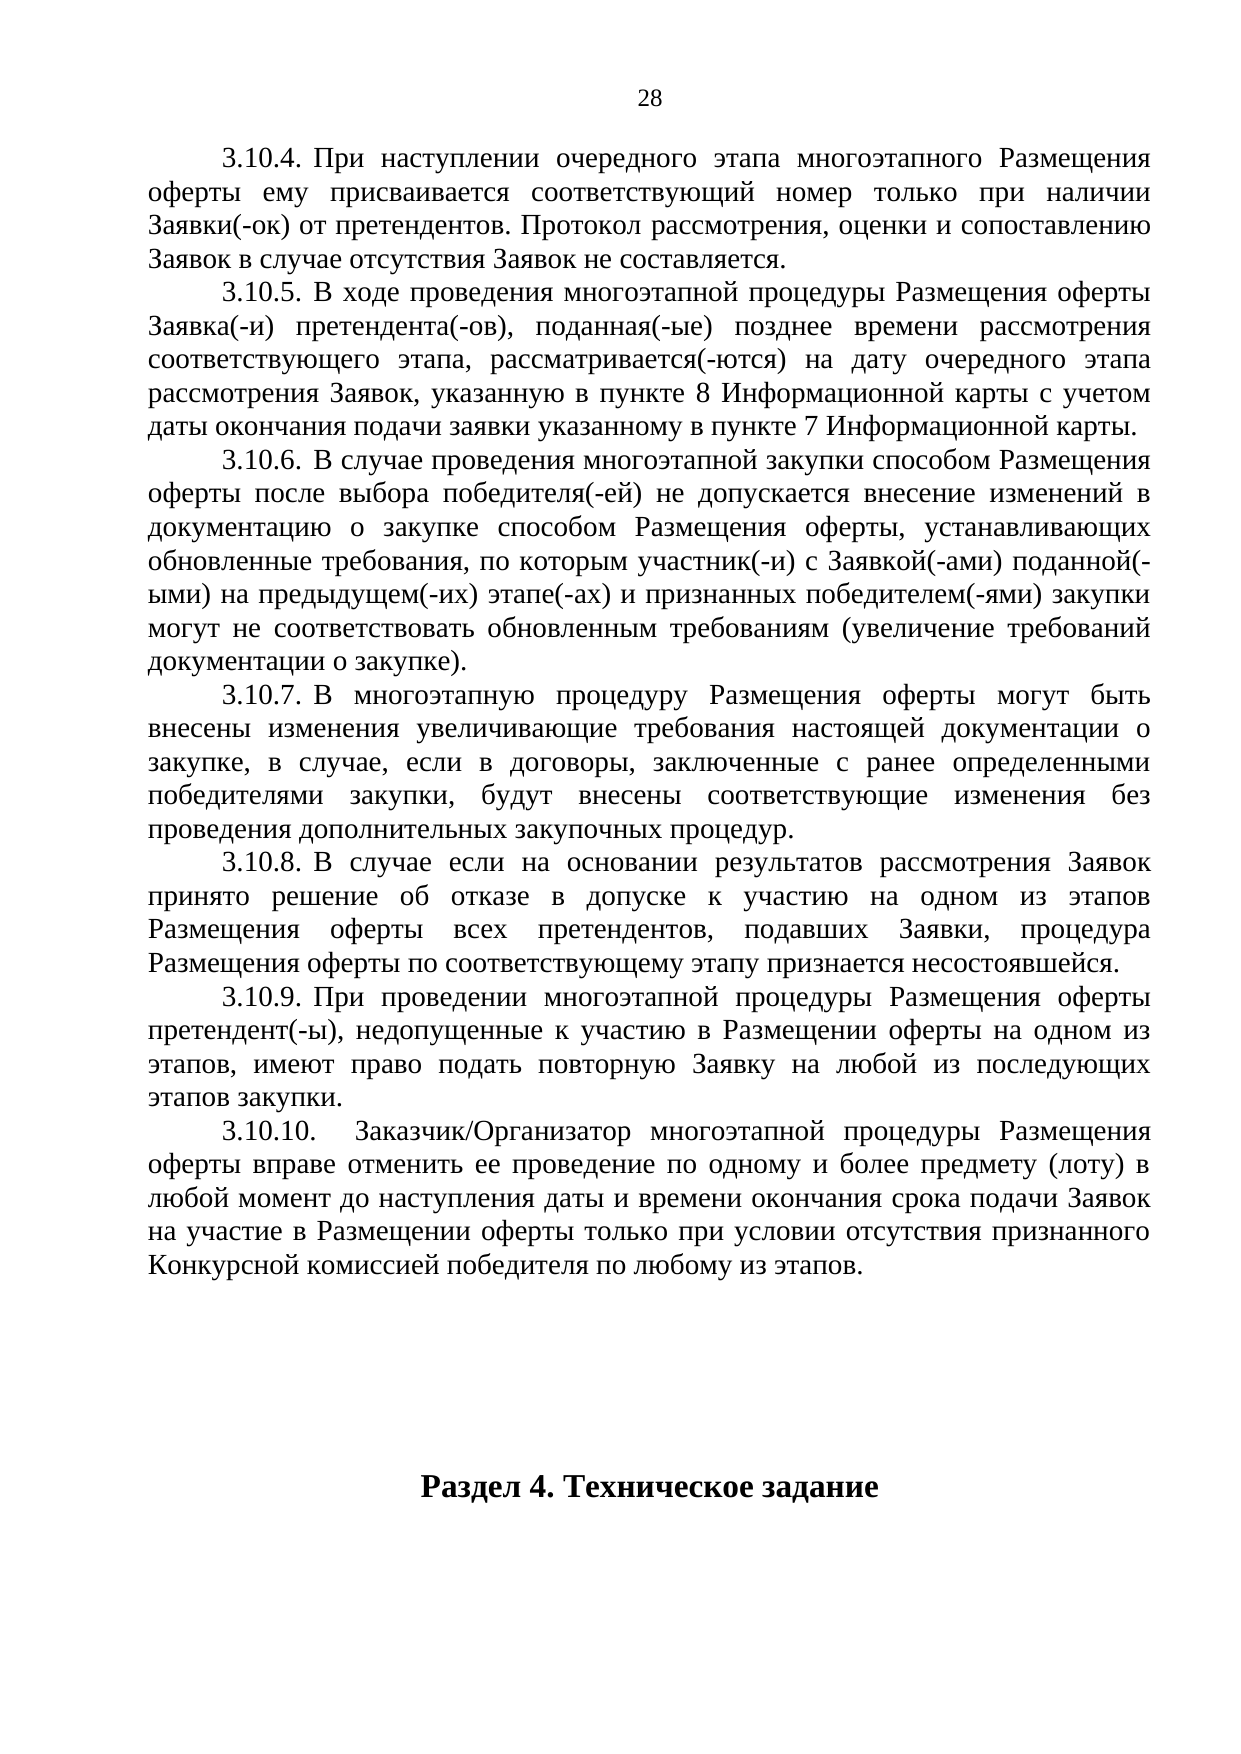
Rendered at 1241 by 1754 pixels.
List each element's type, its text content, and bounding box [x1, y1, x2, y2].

list В ходе проведения многоэтапной процедуры Размещения оферты Заявка(-и) претендента(-ов), поданная(-ые) позднее времени рассмотрения соответствующего этапа, рассматривается(-ются) на дату очередного этапа рассмотрения Заявок, указанную в пункте 8 Информационной карты с учетом даты окончания подачи заявки указанному в пункте 7 Информационной карты. [148, 274, 1152, 442]
list При проведении многоэтапной процедуры Размещения оферты претендент(-ы), недопущенные к участию в Размещении оферты на одном из этапов, имеют право подать повторную Заявку на любой из последующих этапов закупки. [148, 979, 1152, 1113]
list В многоэтапную процедуру Размещения оферты могут быть внесены изменения увеличивающие требования настоящей документации о закупке, в случае, если в договоры, заключенные с ранее определенными победителями закупки, будут внесены соответствующие изменения без проведения дополнительных закупочных процедур. [148, 677, 1152, 844]
list В случае если на основании результатов рассмотрения Заявок принято решение об отказе в допуске к участию на одном из этапов Размещения оферты всех претендентов, подавших Заявки, процедура Размещения оферты по соответствующему этапу признается несостоявшейся. [148, 844, 1152, 979]
text Раздел 4. Техническое задание [148, 1467, 1152, 1505]
list Заказчик/Организатор многоэтапной процедуры Размещения оферты вправе отменить ее проведение по одному и более предмету (лоту) в любой момент до наступления даты и времени окончания срока подачи Заявок на участие в Размещении оферты только при условии отсутствия признанного Конкурсной комиссией победителя по любому из этапов. [148, 1113, 1152, 1281]
list В случае проведения многоэтапной закупки способом Размещения оферты после выбора победителя(-ей) не допускается внесение изменений в документацию о закупке способом Размещения оферты, устанавливающих обновленные требования, по которым участник(-и) с Заявкой(-ами) поданной(-ыми) на предыдущем(-их) этапе(-ах) и признанных победителем(-ями) закупки могут не соответствовать обновленным требованиям (увеличение требований документации о закупке). [148, 442, 1152, 677]
list При наступлении очередного этапа многоэтапного Размещения оферты ему присваивается соответствующий номер только при наличии Заявки(-ок) от претендентов. Протокол рассмотрения, оценки и сопоставлению Заявок в случае отсутствия Заявок не составляется. [148, 140, 1152, 274]
